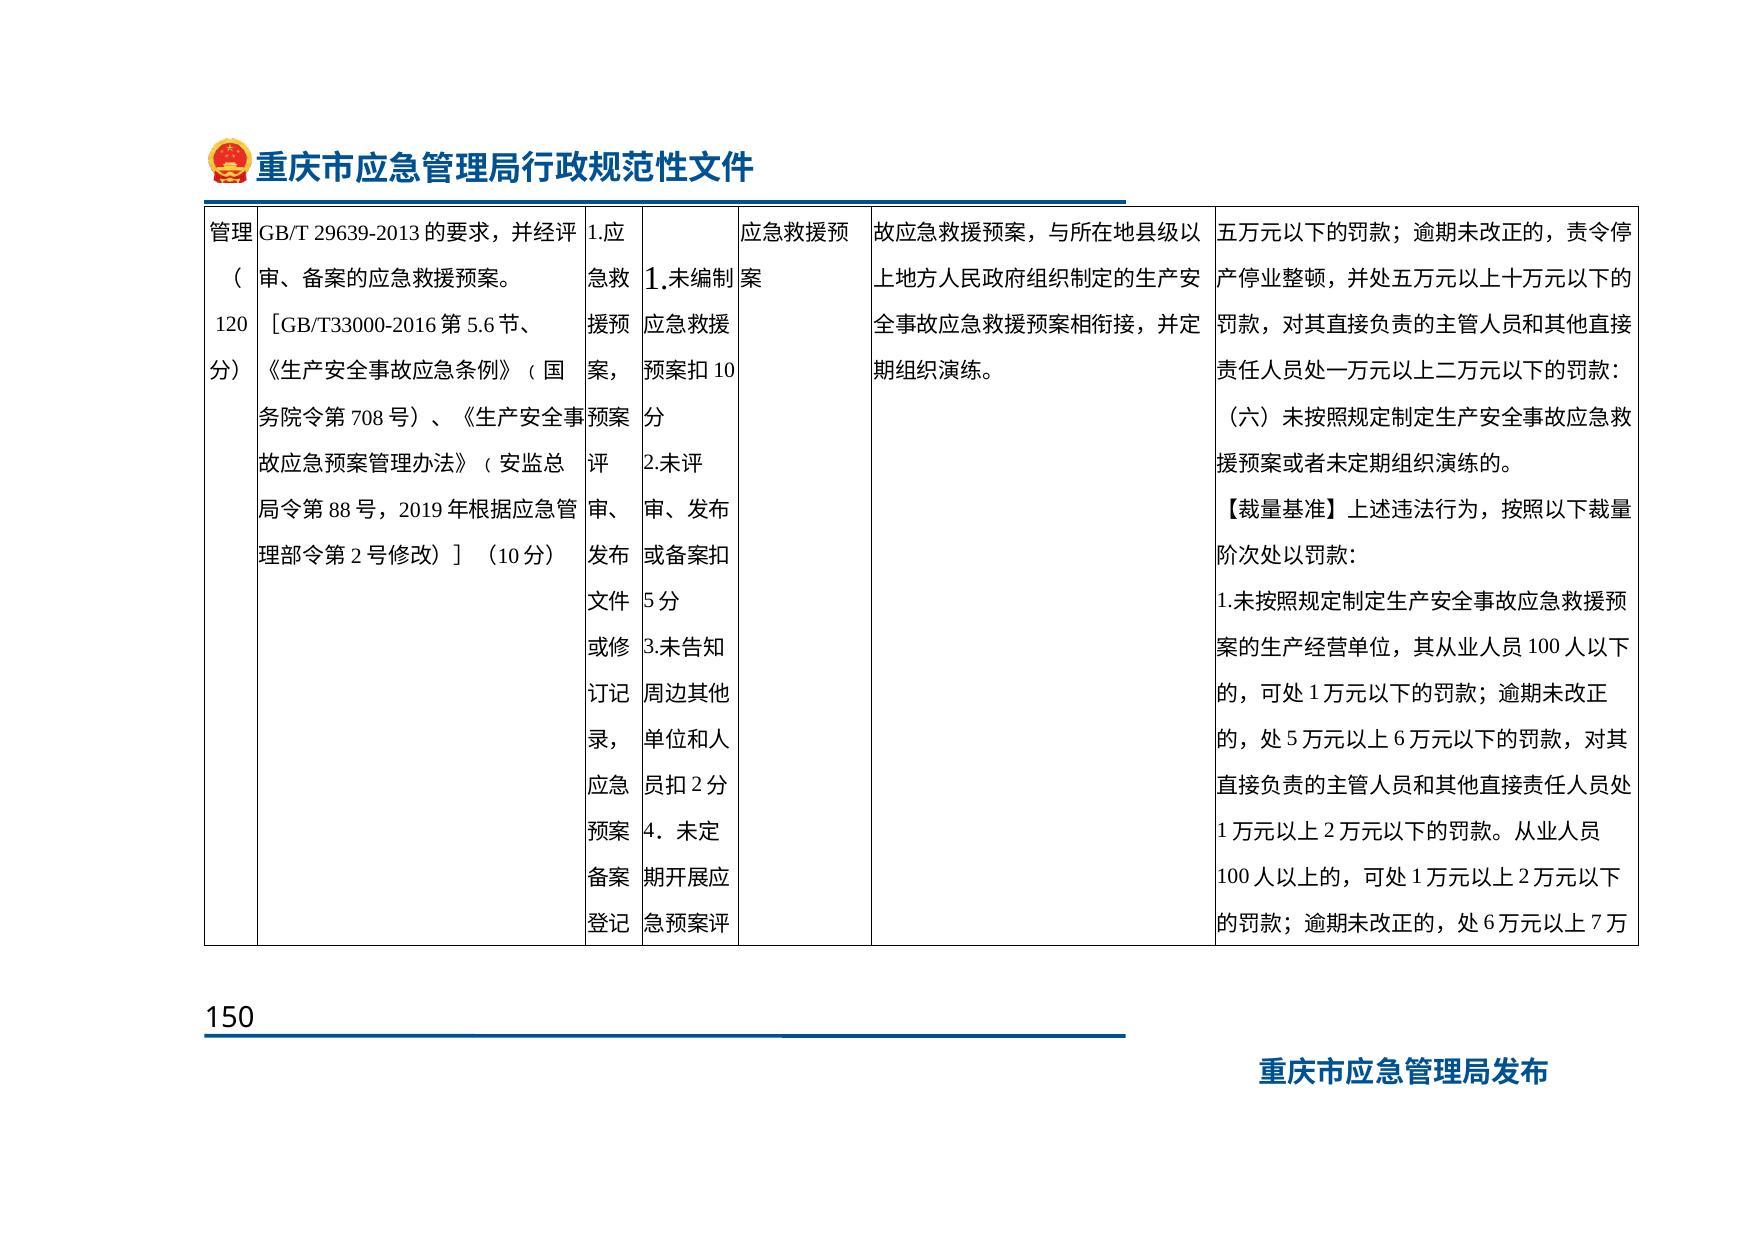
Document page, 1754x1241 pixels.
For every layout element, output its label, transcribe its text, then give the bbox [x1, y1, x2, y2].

table_cell 查资料： 1.应急救援预案，预案评审、发布文件或修订记录，应急预案备案登记表 2.将有关事故风险的性质、影响范围和应急防范措施告知周边其他单位和人员的记录、影像资料等 [586, 207, 642, 945]
table_cell 13 档案管理（120分） [205, 207, 257, 945]
table_cell 1.未制定生产安全事故应急救援预案 [739, 207, 871, 945]
table_cell 《安全生产法》第七十八条 生产经营单位应当制定本单位生产安全事故应急救援预案，与所在地县级以上地方人民政府组织制定的生产安全事故应急救援预案相衔接，并定期组织演练。 [872, 207, 1215, 945]
table_cell 1.未编制应急救援预案扣10分 2.未评审、发布或备案扣5分 3.未告知周边其他单位和人员扣2分 4．未定期开展应急预案评估、修订以及修订后未重新备案 [643, 207, 738, 945]
picture [204, 136, 255, 187]
